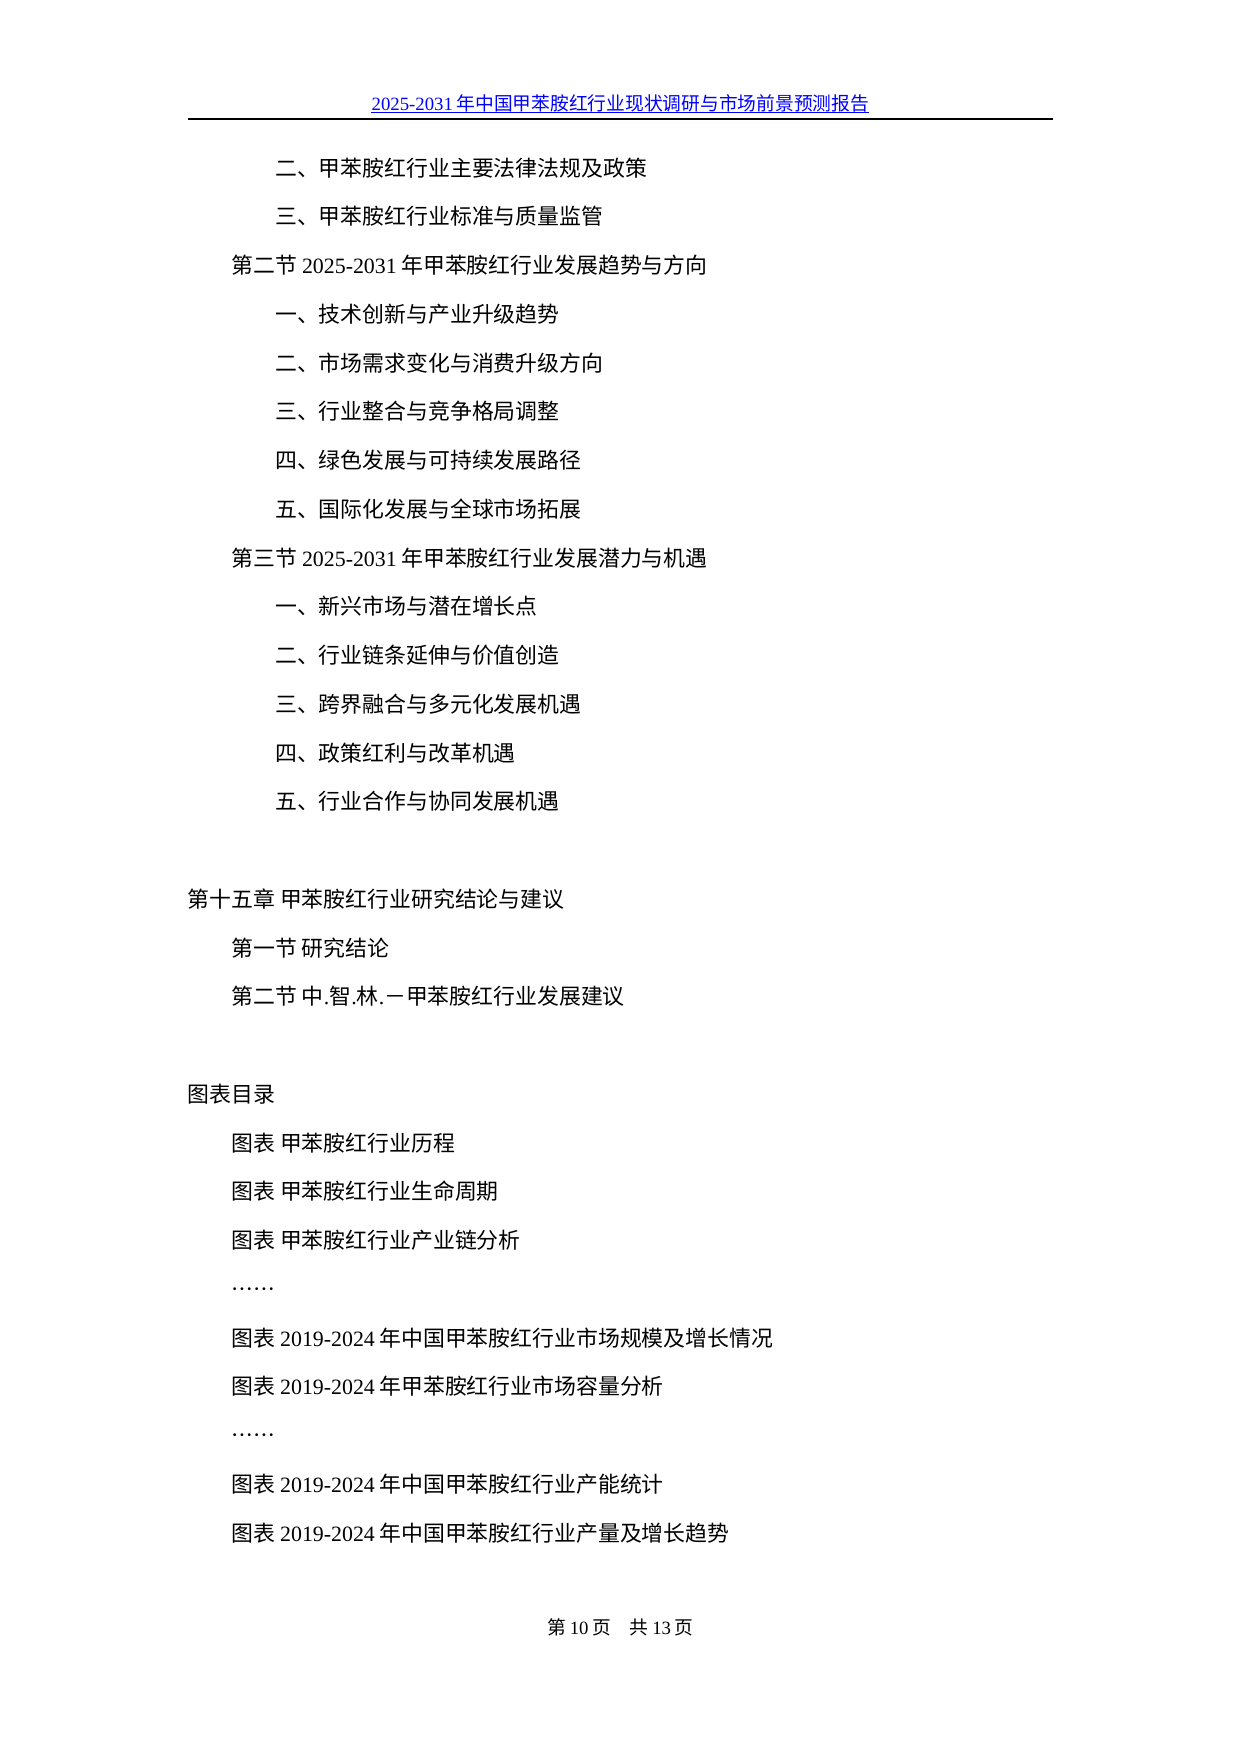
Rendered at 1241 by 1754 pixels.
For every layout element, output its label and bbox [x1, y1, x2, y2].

text [187, 150, 1053, 1548]
